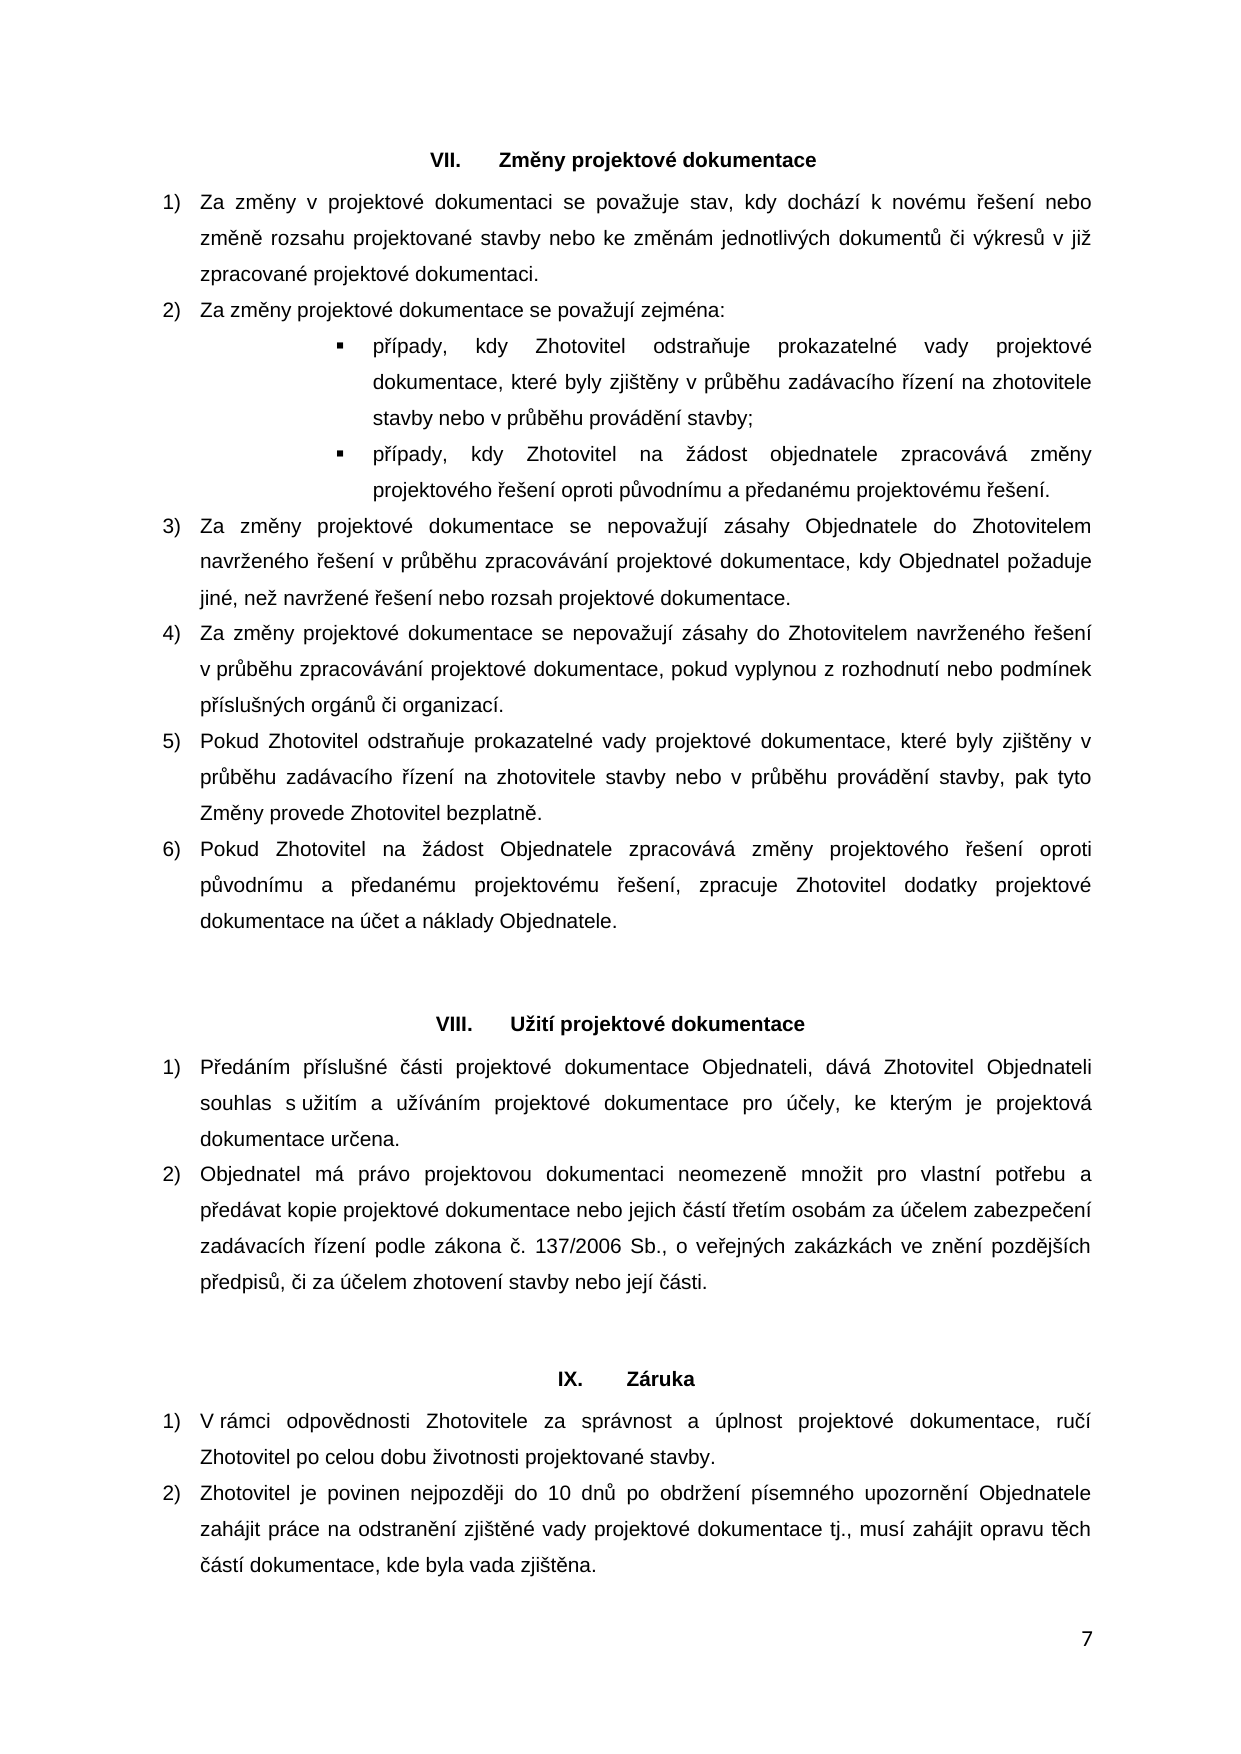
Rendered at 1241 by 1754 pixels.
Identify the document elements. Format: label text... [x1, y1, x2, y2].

list Pokud Zhotovitel odstraňuje prokazatelné vady projektové dokumentace, které byly zjištěny v průběhu zadávacího řízení na zhotovitele stavby nebo v průběhu provádění stavby, pak tyto Změny provede Zhotovitel bezplatně. [162, 729, 1093, 825]
list Za změny v projektové dokumentaci se považuje stav, kdy dochází k novému řešení nebo změně rozsahu projektované stavby nebo ke změnám jednotlivých dokumentů či výkresů v již zpracované projektové dokumentaci. [162, 190, 1093, 286]
list V rámci odpovědnosti Zhotovitele za správnost a úplnost projektové dokumentace, ručí Zhotovitel po celou dobu životnosti projektované stavby. [162, 1409, 1093, 1469]
list Předáním příslušné části projektové dokumentace Objednateli, dává Zhotovitel Objednateli souhlas s užitím a užíváním projektové dokumentace pro účely, ke kterým je projektová dokumentace určena. [162, 1054, 1093, 1150]
list případy, kdy Zhotovitel na žádost objednatele zpracovává změny projektového řešení oproti původnímu a předanému projektovému řešení. [335, 441, 1093, 501]
list Objednatel má právo projektovou dokumentaci neomezeně množit pro vlastní potřebu a předávat kopie projektové dokumentace nebo jejich částí třetím osobám za účelem zabezpečení zadávacích řízení podle zákona č. 137/2006 Sb., o veřejných zakázkách ve znění pozdějších předpisů, či za účelem zhotovení stavby nebo její části. [162, 1162, 1093, 1294]
list Za změny projektové dokumentace se nepovažují zásahy Objednatele do Zhotovitelem navrženého řešení v průběhu zpracovávání projektové dokumentace, kdy Objednatel požaduje jiné, než navržené řešení nebo rozsah projektové dokumentace. [162, 513, 1093, 609]
list Zhotovitel je povinen nejpozději do 10 dnů po obdržení písemného upozornění Objednatele zahájit práce na odstranění zjištěné vady projektové dokumentace tj., musí zahájit opravu těch částí dokumentace, kde byla vada zjištěna. [162, 1481, 1093, 1577]
list Záruka [185, 1367, 1093, 1391]
list Užití projektové dokumentace [185, 1012, 1093, 1036]
list Za změny projektové dokumentace se považují zejména: [162, 298, 1093, 322]
list Pokud Zhotovitel na žádost Objednatele zpracovává změny projektového řešení oproti původnímu a předanému projektovému řešení, zpracuje Zhotovitel dodatky projektové dokumentace na účet a náklady Objednatele. [162, 837, 1093, 933]
list Za změny projektové dokumentace se nepovažují zásahy do Zhotovitelem navrženého řešení v průběhu zpracovávání projektové dokumentace, pokud vyplynou z rozhodnutí nebo podmínek příslušných orgánů či organizací. [162, 621, 1093, 717]
list Změny projektové dokumentace [185, 148, 1093, 172]
list případy, kdy Zhotovitel odstraňuje prokazatelné vady projektové dokumentace, které byly zjištěny v průběhu zadávacího řízení na zhotovitele stavby nebo v průběhu provádění stavby; [335, 333, 1093, 429]
